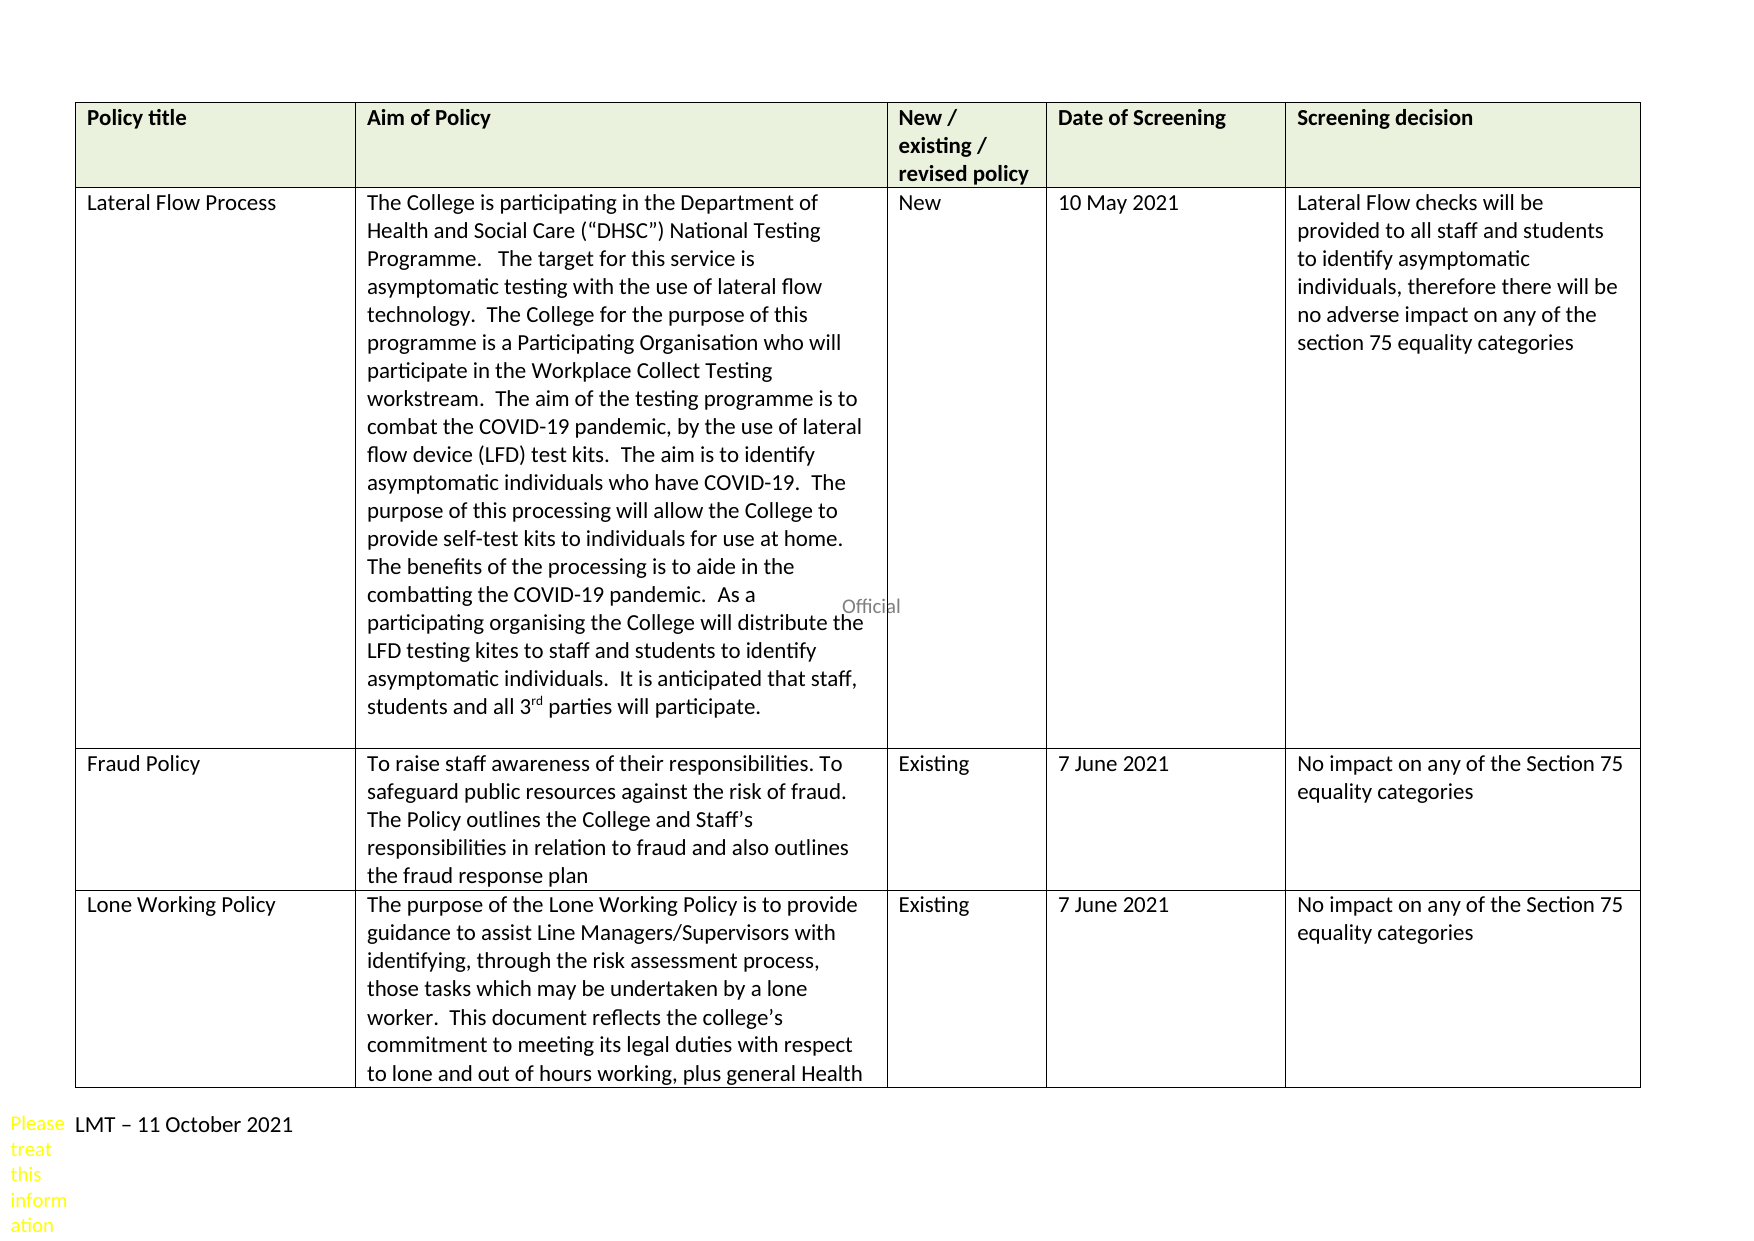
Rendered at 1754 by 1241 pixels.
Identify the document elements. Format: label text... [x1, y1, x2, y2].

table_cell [356, 891, 887, 1087]
table_cell The College is participating in the Department of Health and Social Care (“DHSC”) National Testing Programme. The target for this service is asymptomatic testing with the use of lateral flow technology. The College for the purpose of this programme is a Participating Organisation who will participate in the Workplace Collect Testing workstream. The aim of the testing programme is to combat the COVID-19 pandemic, by the use of lateral flow device (LFD) test kits. The aim is to identify asymptomatic individuals who have COVID-19. The purpose of this processing will allow the College to provide self-test kits to individuals for use at home. The benefits of the processing is to aide in the combatting the COVID-19 pandemic. As a participating organising the College will distribute the LFD testing kites to staff and students to identify asymptomatic individuals. It is anticipated that staff, students and all 3rd parties will participate. [356, 188, 887, 748]
table_header Aim of Policy [356, 103, 887, 187]
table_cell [1286, 891, 1640, 1087]
table_cell Lateral Flow checks will be provided to all staff and students to identify asymptomatic individuals, therefore there will be no adverse impact on any of the section 75 equality categories [1286, 188, 1640, 748]
table_cell Lateral Flow Process [76, 188, 355, 748]
table_header Policy title [76, 103, 355, 187]
table_cell No impact on any of the Section 75 equality categories [1286, 749, 1640, 889]
table_cell To raise staff awareness of their responsibilities. To safeguard public resources against the risk of fraud. The Policy outlines the College and Staff’s responsibilities in relation to fraud and also outlines the fraud response plan [356, 749, 887, 889]
table_cell 7 June 2021 [1047, 749, 1285, 889]
table_header New / existing / revised policy [888, 103, 1046, 187]
table_cell Lone Working Policy [76, 891, 355, 1087]
table_cell 7 June 2021 [1047, 891, 1285, 1087]
table_cell Fraud Policy [76, 749, 355, 889]
table_cell Existing [888, 891, 1046, 1087]
table_cell New [888, 188, 1046, 748]
table_header Screening decision [1286, 103, 1640, 187]
table_header Date of Screening [1047, 103, 1285, 187]
table_cell 10 May 2021 [1047, 188, 1285, 748]
table_cell Existing [888, 749, 1046, 889]
